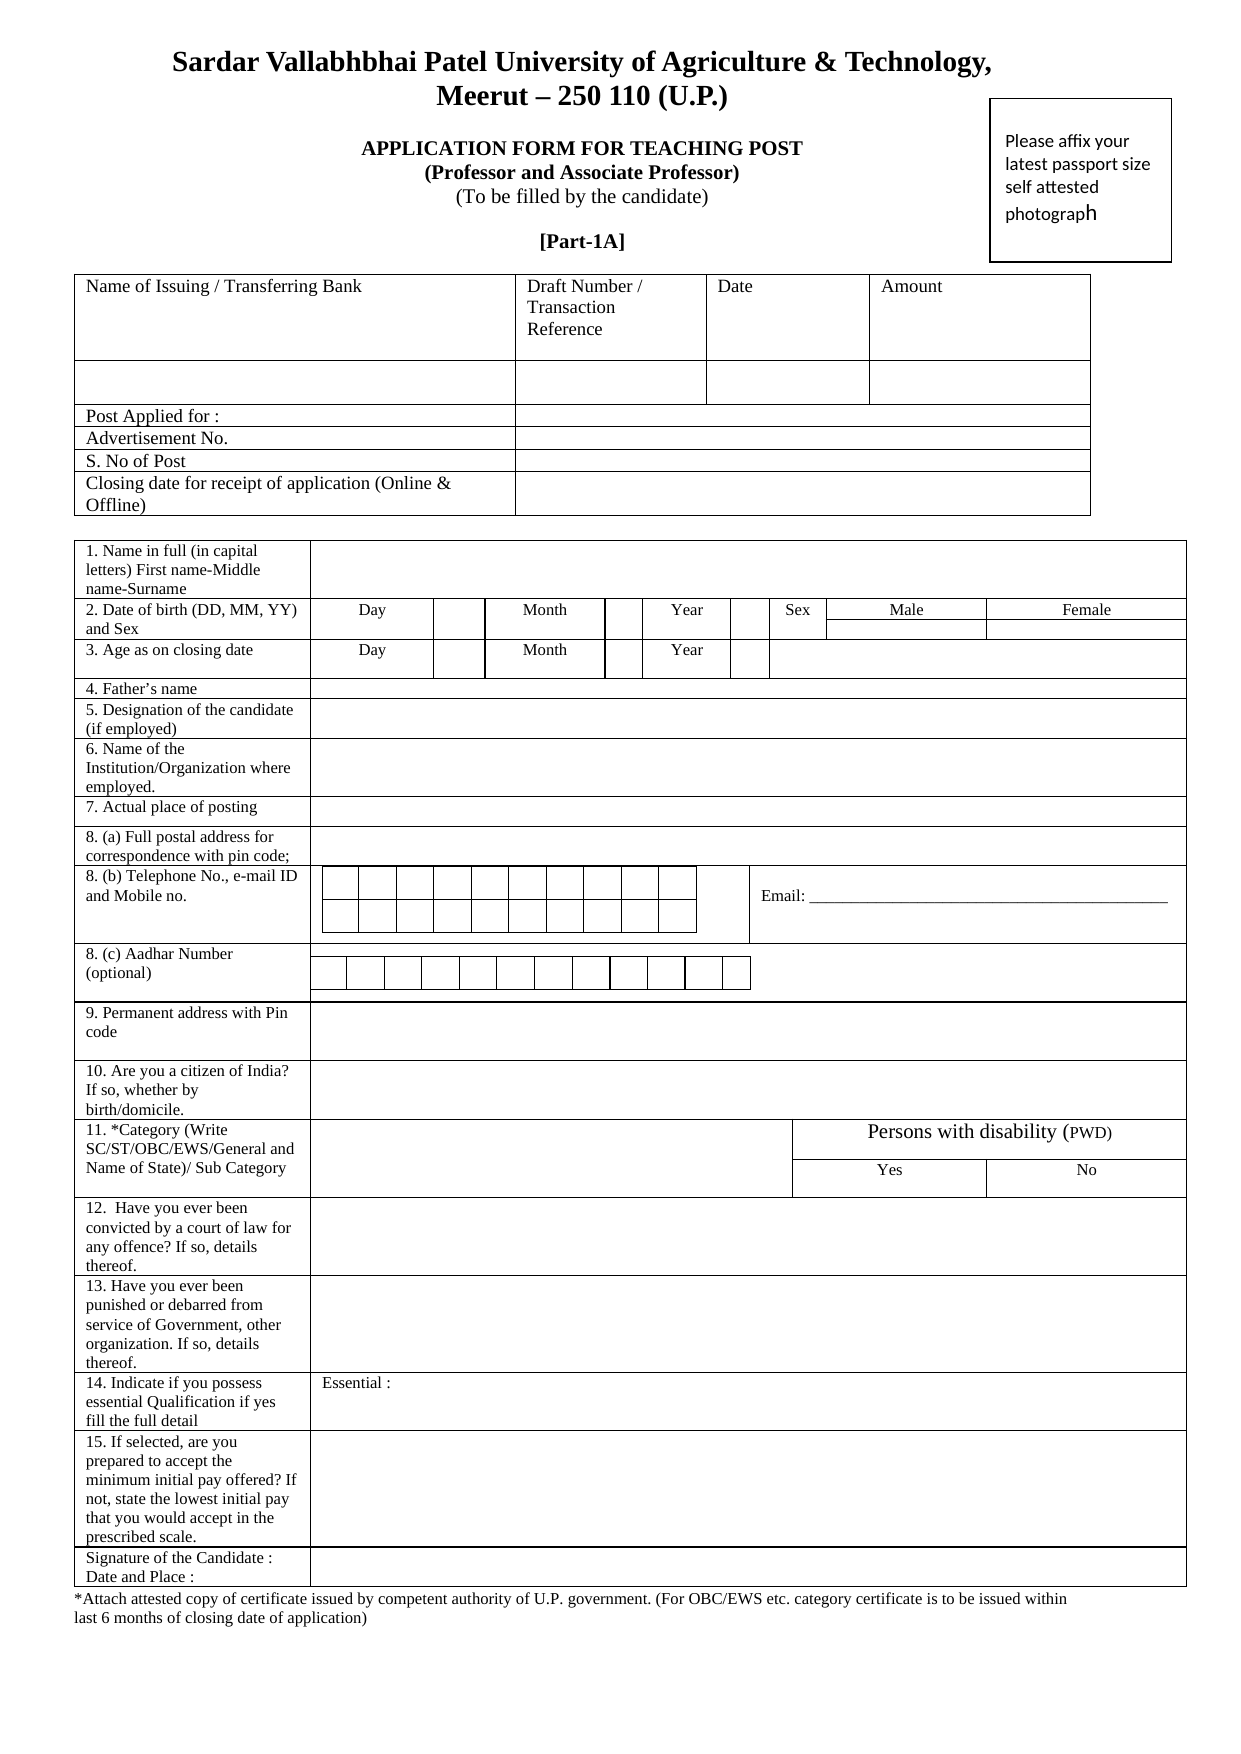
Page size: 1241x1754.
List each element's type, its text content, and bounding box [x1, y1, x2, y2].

table_cell Female [987, 599, 1186, 618]
table_cell [311, 1431, 1186, 1546]
table_cell Persons with disability (PWD) [793, 1120, 1186, 1159]
subtitle Sardar Vallabhbhai Patel University of Agriculture & Technology, [74, 44, 1090, 78]
table_cell 9. Permanent address with Pin code [75, 1003, 310, 1060]
table_header [311, 541, 1186, 598]
table_cell [311, 1061, 1186, 1118]
table_cell [75, 361, 515, 403]
table_cell Year [643, 599, 730, 639]
table_cell 6. Name of the Institution/Organization where employed. [75, 739, 310, 796]
table_cell 5. Designation of the candidate (if employed) [75, 699, 310, 738]
table_cell 3. Age as on closing date [75, 640, 310, 678]
table_cell Closing date for receipt of application (Online & Offline) [75, 472, 515, 515]
table_cell Year [643, 640, 730, 678]
table_cell [311, 739, 1186, 796]
table_cell Day [311, 599, 433, 639]
table_cell [311, 827, 1186, 865]
table_cell [311, 866, 749, 943]
table_cell [434, 599, 484, 639]
table_cell 11. *Category (Write SC/ST/OBC/EWS/General and Name of State)/ Sub Category [75, 1120, 310, 1197]
text *Attach attested copy of certificate issued by competent authority of U.P. government. (For OBC/EWS etc. category certificate is to be issued within last 6 months of closing date of application) [74, 1589, 1090, 1627]
table_cell [606, 640, 642, 678]
table_cell [311, 797, 1186, 826]
table_cell Advertisement No. [75, 427, 515, 449]
table_cell Month [486, 599, 604, 639]
table_cell [827, 620, 986, 639]
table_cell [516, 361, 706, 403]
table_cell [987, 620, 1186, 639]
text [Part-1A] [74, 228, 989, 253]
table_cell [606, 599, 642, 639]
table_cell [770, 640, 1186, 678]
table_cell 2. Date of birth (DD, MM, YY) and Sex [75, 599, 310, 639]
table_cell 8. (c) Aadhar Number (optional) [75, 944, 310, 1001]
table_header 1. Name in full (in capital letters) First name-Middle name-Surname [75, 541, 310, 598]
table_cell [434, 640, 484, 678]
table_cell Month [486, 640, 604, 678]
table_cell [731, 599, 769, 639]
table_cell [311, 944, 1186, 1001]
table_cell 10. Are you a citizen of India? If so, whether by birth/domicile. [75, 1061, 310, 1118]
table_cell Essential : [311, 1373, 1186, 1430]
table_cell Post Applied for : [75, 405, 515, 426]
table_cell [516, 472, 1090, 515]
table_cell [516, 427, 1090, 449]
table_cell S. No of Post [75, 450, 515, 471]
table_cell [311, 1003, 1186, 1060]
table_header Amount [870, 275, 1090, 360]
table_cell 14. Indicate if you possess essential Qualification if yes fill the full detail [75, 1373, 310, 1430]
table_cell [516, 450, 1090, 471]
table_cell 8. (a) Full postal address for correspondence with pin code; [75, 827, 310, 865]
subtitle Meerut – 250 110 (U.P.) [74, 78, 1090, 111]
table_cell 4. Father’s name [75, 679, 310, 698]
table_header Date [707, 275, 869, 360]
table_cell Sex [770, 599, 826, 639]
table_cell [311, 1198, 1186, 1275]
table_cell Day [311, 640, 433, 678]
table_cell Signature of the Candidate : Date and Place : [75, 1548, 310, 1586]
table_cell [516, 405, 1090, 426]
table_cell 13. Have you ever been punished or debarred from service of Government, other organization. If so, details thereof. [75, 1276, 310, 1372]
table_cell [870, 361, 1090, 403]
text (To be filled by the candidate) [74, 184, 989, 208]
table_cell Male [827, 599, 986, 618]
table_cell No [987, 1160, 1186, 1197]
table_cell 12. Have you ever been convicted by a court of law for any offence? If so, details thereof. [75, 1198, 310, 1275]
text (Professor and Associate Professor) [74, 159, 989, 184]
table_header Name of Issuing / Transferring Bank [75, 275, 515, 360]
table_cell [731, 640, 769, 678]
table_cell Yes [793, 1160, 986, 1197]
table_cell [311, 1276, 1186, 1372]
table_cell 7. Actual place of posting [75, 797, 310, 826]
table_cell 15. If selected, are you prepared to accept the minimum initial pay offered? If not, state the lowest initial pay that you would accept in the prescribed scale. [75, 1431, 310, 1546]
table_cell [707, 361, 869, 403]
table_cell 8. (b) Telephone No., e-mail ID and Mobile no. [75, 866, 310, 943]
table_cell [311, 679, 1186, 698]
table_cell Email: ___________________________________________ [750, 866, 1186, 943]
text APPLICATION FORM FOR TEACHING POST [74, 136, 989, 159]
table_cell [311, 699, 1186, 738]
table_header Draft Number / Transaction Reference [516, 275, 706, 360]
table_cell [311, 1548, 1186, 1586]
table_cell [311, 1120, 792, 1197]
